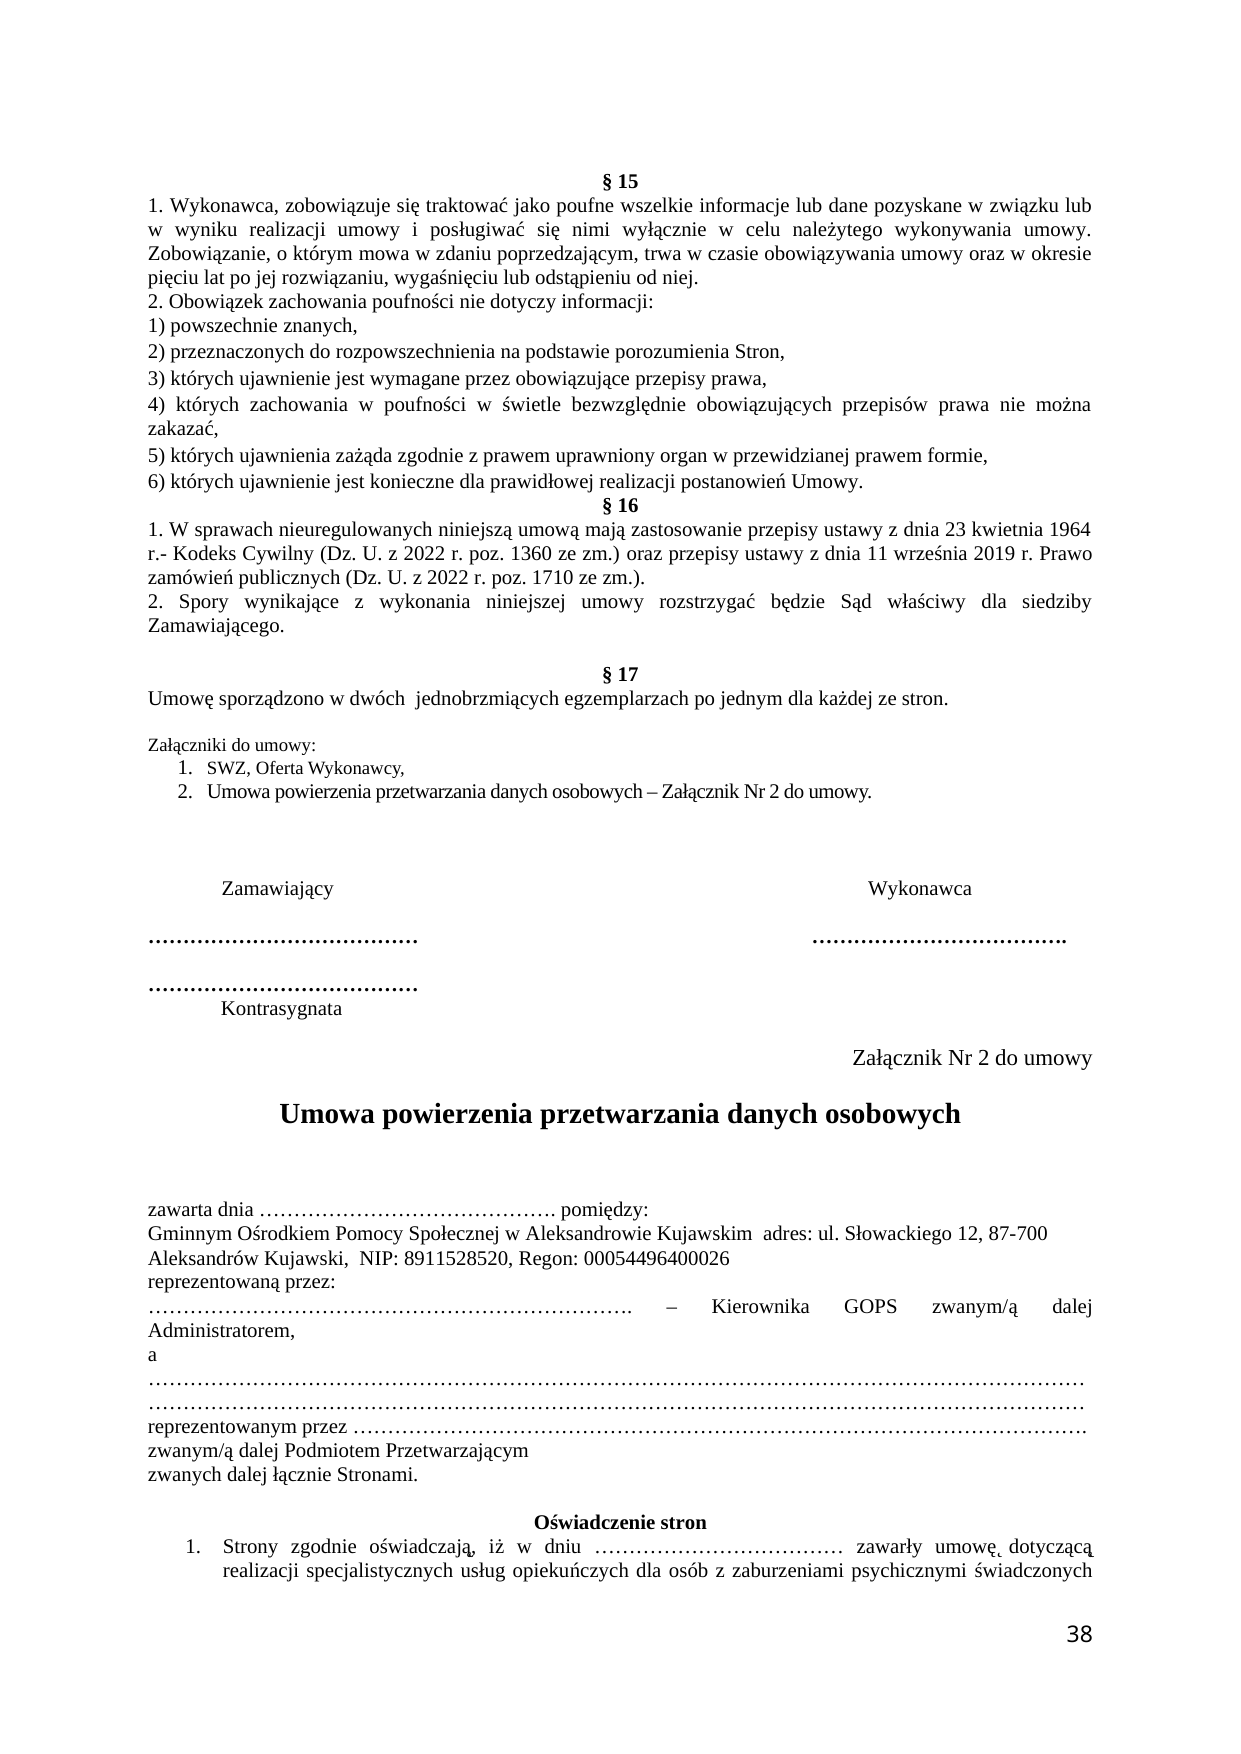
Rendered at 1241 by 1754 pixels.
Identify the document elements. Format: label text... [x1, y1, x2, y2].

text § 15 [148, 169, 1093, 193]
text ……………………………………………………………………………………………………………………………………………………………………………………………………………………………………………… [148, 1366, 1093, 1414]
text 2) przeznaczonych do rozpowszechnienia na podstawie porozumienia Stron, [148, 339, 1093, 363]
text reprezentowaną przez: [148, 1269, 1093, 1293]
text Zamawiający Wykonawca [148, 876, 1093, 899]
text ………………………………… [148, 972, 1093, 996]
text 3) których ujawnienie jest wymagane przez obowiązujące przepisy prawa, [148, 366, 1093, 390]
text ………………………………… ………………………………. [148, 924, 1093, 948]
text § 17 [148, 661, 1093, 686]
text Umowę sporządzono w dwóch jednobrzmiących egzemplarzach po jednym dla każdej ze stron. [148, 686, 1093, 709]
text Kontrasygnata [148, 996, 1093, 1020]
text Gminnym Ośrodkiem Pomocy Społecznej w Aleksandrowie Kujawskim adres: ul. Słowackiego 12, 87-700 Aleksandrów Kujawski, NIP: 8911528520, Regon: 00054496400026 [148, 1221, 1093, 1269]
list Umowa powierzenia przetwarzania danych osobowych – Załącznik Nr 2 do umowy. [177, 779, 1093, 803]
text 1. W sprawach nieuregulowanych niniejszą umową mają zastosowanie przepisy ustawy z dnia 23 kwietnia 1964 r.- Kodeks Cywilny (Dz. U. z 2022 r. poz. 1360 ze zm.) oraz przepisy ustawy z dnia 11 września 2019 r. Prawo zamówień publicznych (Dz. U. z 2022 r. poz. 1710 ze zm.). [148, 517, 1093, 589]
text 6) których ujawnienie jest konieczne dla prawidłowej realizacji postanowień Umowy. [148, 469, 1093, 493]
text zwanych dalej łącznie Stronami. [148, 1462, 1093, 1486]
text zwanym/ą dalej Podmiotem Przetwarzającym [148, 1438, 1093, 1462]
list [185, 1534, 1093, 1582]
text reprezentowanym przez ……………………………………………………………………………………………. [148, 1414, 1093, 1438]
list SWZ, Oferta Wykonawcy, [177, 755, 1093, 779]
text Załącznik Nr 2 do umowy [148, 1044, 1093, 1070]
text 4) których zachowania w poufności w świetle bezwzględnie obowiązujących przepisów prawa nie można zakazać, [148, 392, 1093, 440]
text Umowa powierzenia przetwarzania danych osobowych [148, 1097, 1093, 1130]
text Załączniki do umowy: [148, 734, 1093, 755]
text zawarta dnia ……………………………………. pomiędzy: [148, 1197, 1093, 1221]
text 1) powszechnie znanych, [148, 313, 1093, 337]
text 2. Spory wynikające z wykonania niniejszej umowy rozstrzygać będzie Sąd właściwy dla siedziby Zamawiającego. [148, 589, 1093, 637]
text 5) których ujawnienia zażąda zgodnie z prawem uprawniony organ w przewidzianej prawem formie, [148, 443, 1093, 467]
text 1. Wykonawca, zobowiązuje się traktować jako poufne wszelkie informacje lub dane pozyskane w związku lub w wyniku realizacji umowy i posługiwać się nimi wyłącznie w celu należytego wykonywania umowy. Zobowiązanie, o którym mowa w zdaniu poprzedzającym, trwa w czasie obowiązywania umowy oraz w okresie pięciu lat po jej rozwiązaniu, wygaśnięciu lub odstąpieniu od niej. [148, 193, 1093, 289]
text § 16 [148, 493, 1093, 517]
text ……………………………………………………………. – Kierownika GOPS zwanym/ą dalej Administratorem, [148, 1293, 1093, 1342]
text 2. Obowiązek zachowania poufności nie dotyczy informacji: [148, 289, 1093, 313]
text a [148, 1342, 1093, 1366]
text Oświadczenie stron [148, 1510, 1093, 1534]
